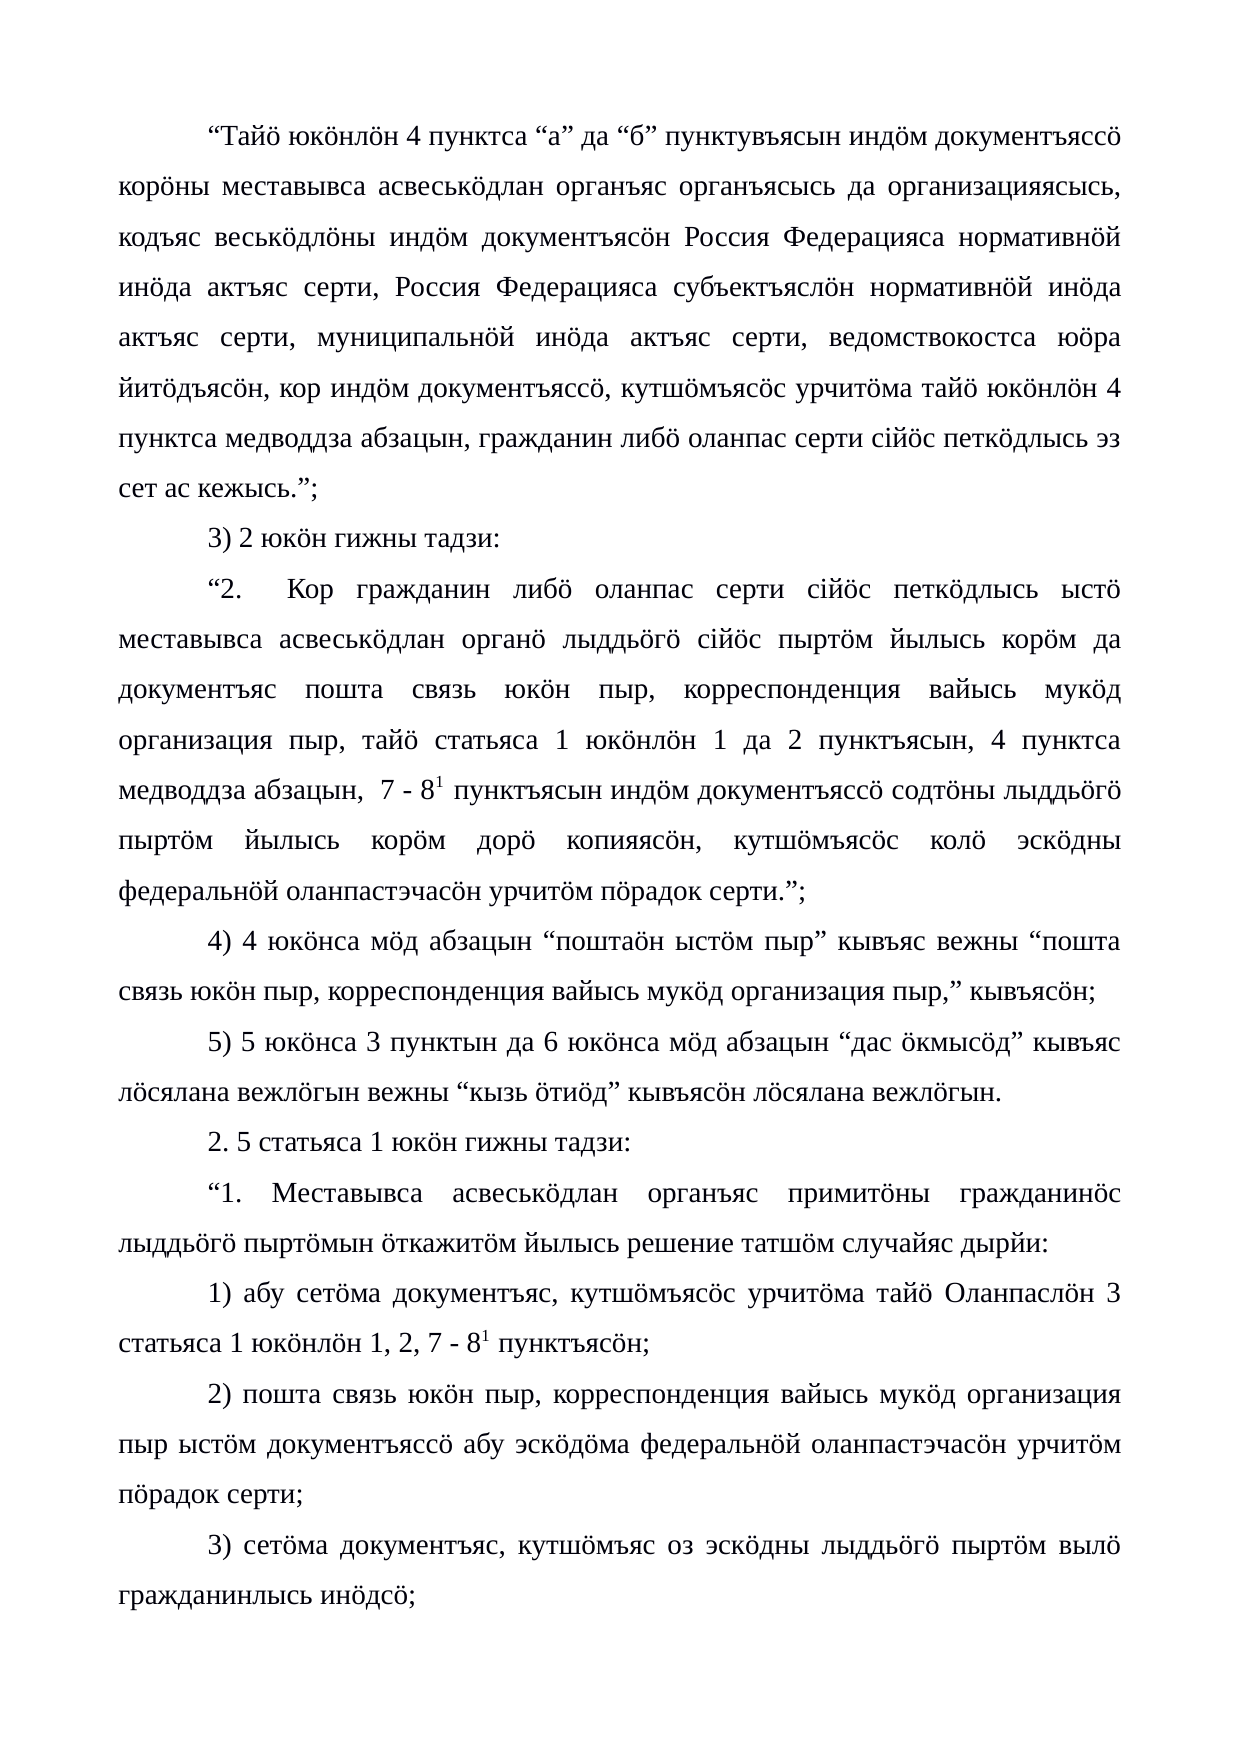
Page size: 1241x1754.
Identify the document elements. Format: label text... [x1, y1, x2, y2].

text 3) сетӧма документъяс, кутшӧмъяс оз эскӧдны лыддьӧгӧ пыртӧм вылӧ гражданинлысь инӧдсӧ; [118, 1527, 1122, 1611]
text 2) пошта связь юкӧн пыр, корреспонденция вайысь мукӧд организация пыр ыстӧм документъяссӧ абу эскӧдӧма федеральнӧй оланпастэчасӧн урчитӧм пӧрадок серти; [118, 1376, 1122, 1510]
text 1) абу сетӧма документъяс, кутшӧмъясӧс урчитӧма тайӧ Оланпаслӧн 3 статьяса 1 юкӧнлӧн 1, 2, 7 - 81 пунктъясӧн; [118, 1275, 1122, 1359]
text “2. Кор гражданин либӧ оланпас серти сійӧс петкӧдлысь ыстӧ меставывса асвеськӧдлан органӧ лыддьӧгӧ сійӧс пыртӧм йылысь корӧм да документъяс пошта связь юкӧн пыр, корреспонденция вайысь мукӧд организация пыр, тайӧ статьяса 1 юкӧнлӧн 1 да 2 пунктъясын, 4 пунктса медводдза абзацын, 7 - 81 пунктъясын индӧм документъяссӧ содтӧны лыддьӧгӧ пыртӧм йылысь корӧм дорӧ копияясӧн, кутшӧмъясӧс колӧ эскӧдны федеральнӧй оланпастэчасӧн урчитӧм пӧрадок серти.”; [118, 571, 1122, 906]
text 3) 2 юкӧн гижны тадзи: [118, 521, 1122, 554]
text “Тайӧ юкӧнлӧн 4 пунктса “а” да “б” пунктувъясын индӧм документъяссӧ корӧны меставывса асвеськӧдлан органъяс органъясысь да организацияясысь, кодъяс веськӧдлӧны индӧм документъясӧн Россия Федерацияса нормативнӧй инӧда актъяс серти, Россия Федерацияса субъектъяслӧн нормативнӧй инӧда актъяс серти, муниципальнӧй инӧда актъяс серти, ведомствокостса юӧра йитӧдъясӧн, кор индӧм документъяссӧ, кутшӧмъясӧс урчитӧма тайӧ юкӧнлӧн 4 пунктса медводдза абзацын, гражданин либӧ оланпас серти сійӧс петкӧдлысь эз сет ас кежысь.”; [118, 118, 1122, 504]
text 4) 4 юкӧнса мӧд абзацын “поштаӧн ыстӧм пыр” кывъяс вежны “пошта связь юкӧн пыр, корреспонденция вайысь мукӧд организация пыр,” кывъясӧн; [118, 923, 1122, 1007]
text 2. 5 статьяса 1 юкӧн гижны тадзи: [118, 1124, 1122, 1158]
text “1. Меставывса асвеськӧдлан органъяс примитӧны гражданинӧс лыддьӧгӧ пыртӧмын ӧткажитӧм йылысь решение татшӧм случайяс дырйи: [118, 1175, 1122, 1258]
text 5) 5 юкӧнса 3 пунктын да 6 юкӧнса мӧд абзацын “дас ӧкмысӧд” кывъяс лӧсялана вежлӧгын вежны “кызь ӧтиӧд” кывъясӧн лӧсялана вежлӧгын. [118, 1024, 1122, 1108]
